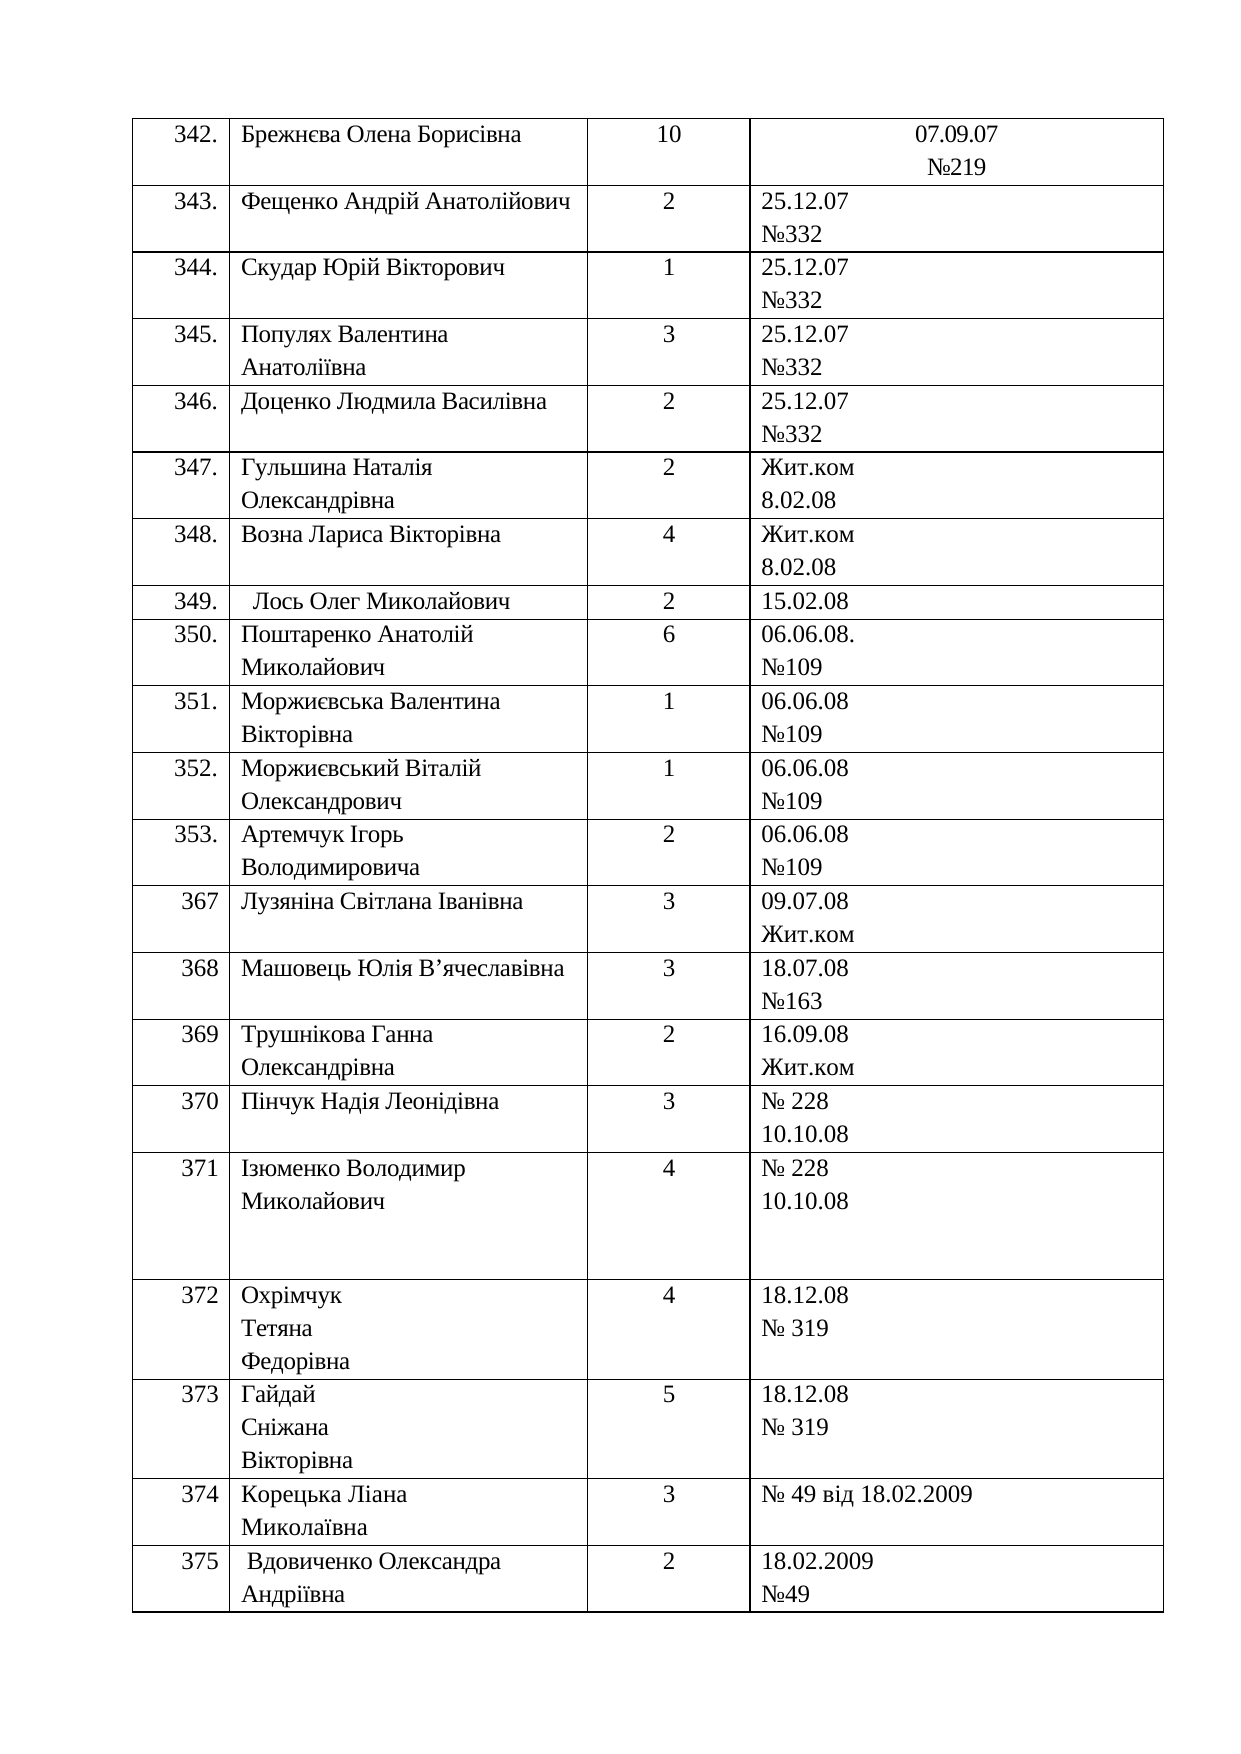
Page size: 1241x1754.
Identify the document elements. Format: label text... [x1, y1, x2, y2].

table_cell [133, 386, 229, 451]
table_cell Скудар Юрій Вікторович [230, 253, 587, 318]
table_cell Доценко Людмила Василівна [230, 386, 587, 451]
table_cell № 49 від 18.02.2009 [751, 1479, 1163, 1545]
table_cell 16.09.08 Жит.ком [751, 1020, 1163, 1085]
table_cell 18.12.08 № 319 [751, 1280, 1163, 1378]
table_cell Моржиєвська Валентина Вікторівна [230, 686, 587, 752]
table_cell [133, 620, 229, 685]
table_cell 2 [588, 1546, 749, 1611]
table_cell 2 [588, 586, 749, 618]
table_cell 3 [588, 886, 749, 952]
table_cell 3 [588, 953, 749, 1018]
table_cell 18.02.2009 №49 [751, 1546, 1163, 1611]
table_cell 370 [133, 1086, 229, 1152]
table_cell [133, 453, 229, 518]
table_cell Поштаренко Анатолій Миколайович [230, 620, 587, 685]
table_cell Популях Валентина Анатоліївна [230, 319, 587, 385]
table_cell 25.12.07 №332 [751, 386, 1163, 451]
table_cell Лось Олег Миколайович [230, 586, 587, 618]
table_cell Моржиєвський Віталій Олександрович [230, 753, 587, 818]
table_cell [133, 319, 229, 385]
table_cell 3 [588, 319, 749, 385]
table_cell Гульшина Наталія Олександрівна [230, 453, 587, 518]
table_cell [133, 586, 229, 618]
table_cell 06.06.08 №109 [751, 753, 1163, 818]
table_cell 372 [133, 1280, 229, 1378]
table_cell 2 [588, 453, 749, 518]
table_cell 06.06.08. №109 [751, 620, 1163, 685]
table_cell Гайдай Сніжана Вікторівна [230, 1380, 587, 1478]
table_cell Фещенко Андрій Анатолійович [230, 186, 587, 251]
table_cell Жит.ком 8.02.08 [751, 519, 1163, 585]
table_cell 2 [588, 820, 749, 885]
table_cell [133, 686, 229, 752]
table_cell 25.12.07 №332 [751, 186, 1163, 251]
table_cell Артемчук Ігорь Володимировича [230, 820, 587, 885]
table_cell 367 [133, 886, 229, 952]
table_cell 25.12.07 №332 [751, 319, 1163, 385]
table_cell Машовець Юлія В’ячеславівна [230, 953, 587, 1018]
table_cell Трушнікова Ганна Олександрівна [230, 1020, 587, 1085]
table_cell Корецька Ліана Миколаївна [230, 1479, 587, 1545]
table_cell 5 [588, 1380, 749, 1478]
table_cell 09.07.08 Жит.ком [751, 886, 1163, 952]
table_cell 368 [133, 953, 229, 1018]
table_cell 4 [588, 1280, 749, 1378]
table_cell 6 [588, 620, 749, 685]
table_cell [133, 119, 229, 185]
table_cell Ізюменко Володимир Миколайович [230, 1153, 587, 1279]
table_cell 10 [588, 119, 749, 185]
table_cell 373 [133, 1380, 229, 1478]
table_cell 1 [588, 753, 749, 818]
table_cell 2 [588, 186, 749, 251]
table_cell 2 [588, 1020, 749, 1085]
table_cell [133, 753, 229, 818]
table_cell 06.06.08 №109 [751, 820, 1163, 885]
table_cell 374 [133, 1479, 229, 1545]
table_cell 1 [588, 253, 749, 318]
table_cell 4 [588, 519, 749, 585]
table_cell Брежнєва Олена Борисівна [230, 119, 587, 185]
table_cell Пінчук Надія Леонідівна [230, 1086, 587, 1152]
table_cell 375 [133, 1546, 229, 1611]
table_cell 369 [133, 1020, 229, 1085]
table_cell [230, 1546, 587, 1611]
table_cell Охрімчук Тетяна Федорівна [230, 1280, 587, 1378]
table_cell [133, 519, 229, 585]
table_cell Жит.ком 8.02.08 [751, 453, 1163, 518]
table_cell 18.12.08 № 319 [751, 1380, 1163, 1478]
table_cell 18.07.08 №163 [751, 953, 1163, 1018]
table_cell 25.12.07 №332 [751, 253, 1163, 318]
table_cell 07.09.07 №219 [751, 119, 1163, 185]
table_cell № 228 10.10.08 [751, 1153, 1163, 1279]
table_cell 3 [588, 1479, 749, 1545]
table_cell 3 [588, 1086, 749, 1152]
table_cell [133, 186, 229, 251]
table_cell Возна Лариса Вікторівна [230, 519, 587, 585]
table_cell № 228 10.10.08 [751, 1086, 1163, 1152]
table_cell [133, 253, 229, 318]
table_cell 371 [133, 1153, 229, 1279]
table_cell 2 [588, 386, 749, 451]
table_cell 06.06.08 №109 [751, 686, 1163, 752]
table_cell 1 [588, 686, 749, 752]
table_cell Лузяніна Світлана Іванівна [230, 886, 587, 952]
table_cell 4 [588, 1153, 749, 1279]
table_cell [133, 820, 229, 885]
table_cell 15.02.08 [751, 586, 1163, 618]
